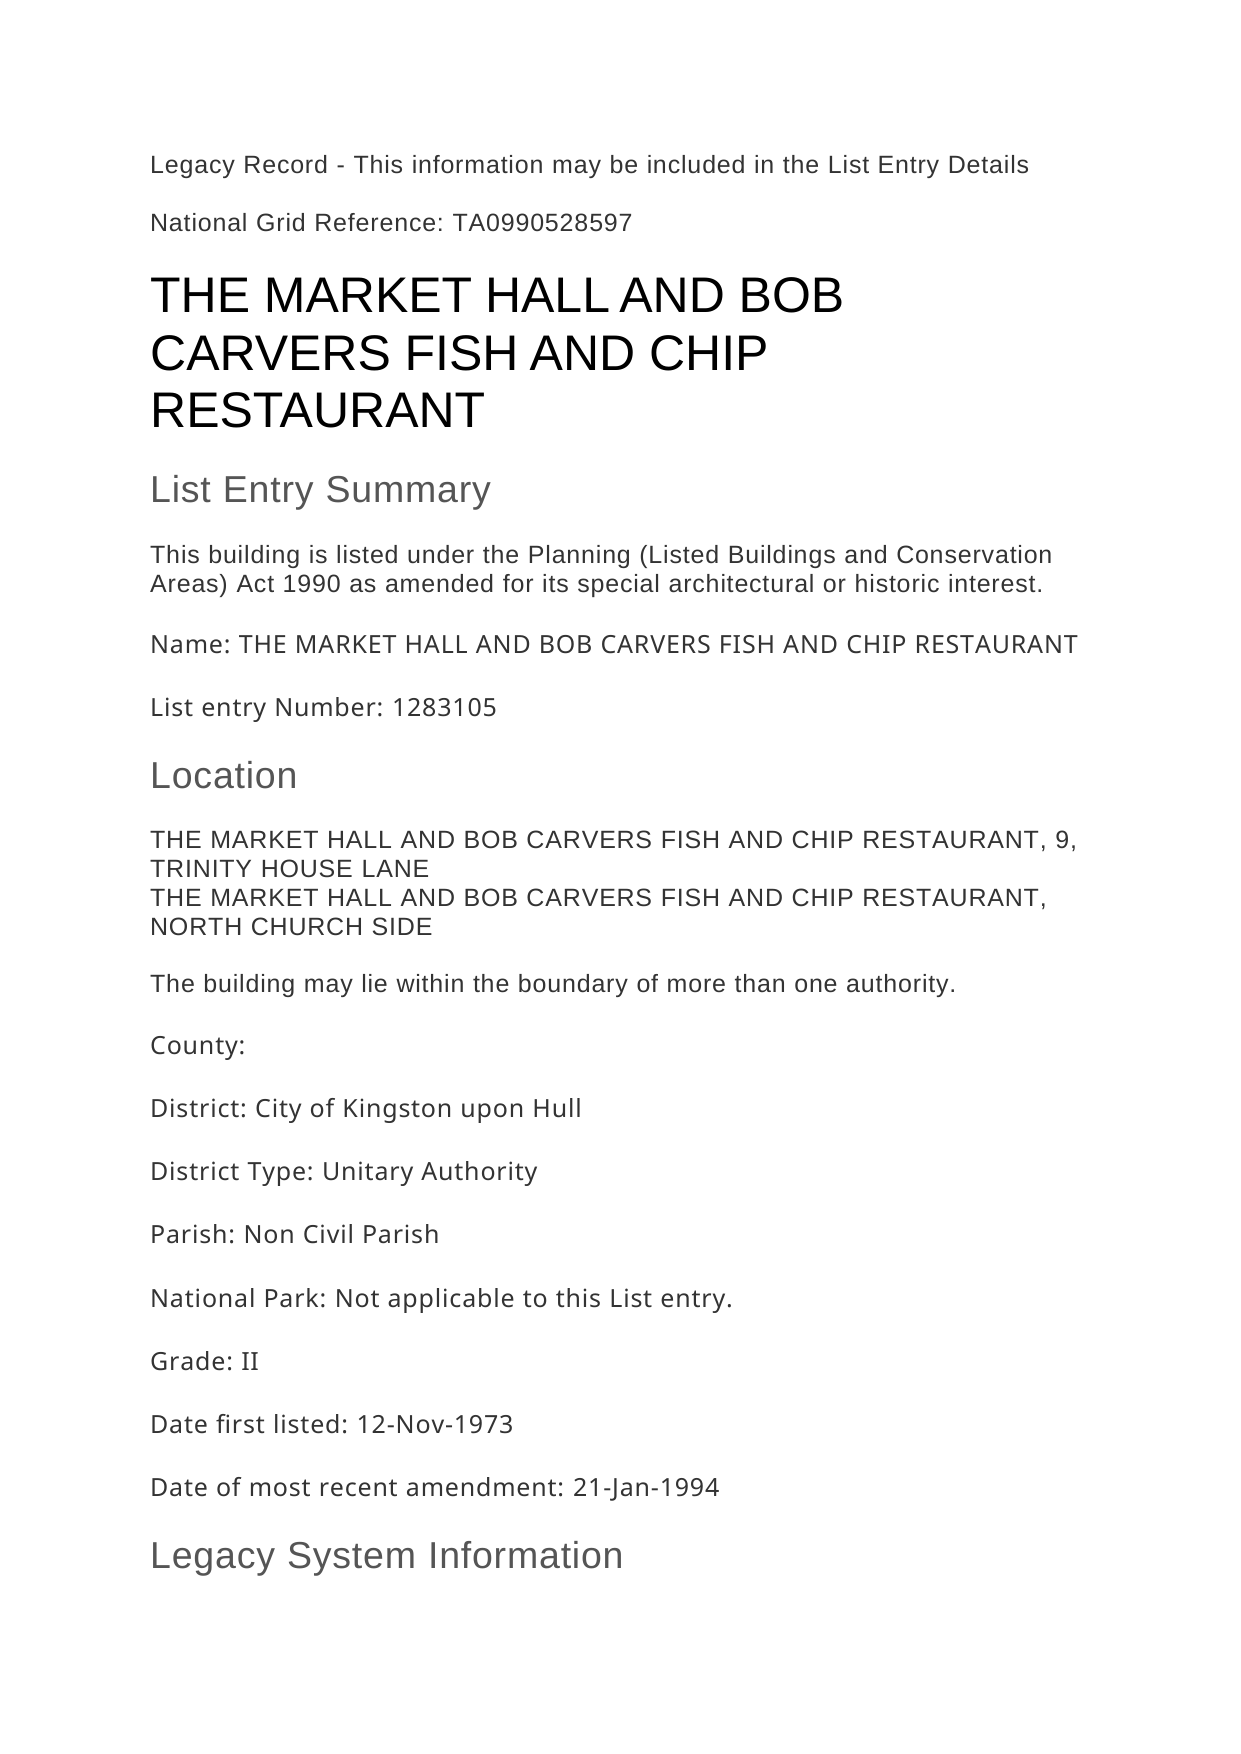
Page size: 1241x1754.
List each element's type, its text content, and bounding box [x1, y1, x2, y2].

text List entry Number: 1283105 [150, 690, 1090, 724]
text Legacy System Information [150, 1533, 1090, 1576]
text National Grid Reference: TA0990528597 [150, 208, 1090, 237]
text List Entry Summary [150, 467, 1090, 511]
text This building is listed under the Planning (Listed Buildings and Conservation Areas) Act 1990 as amended for its special architectural or historic interest. [150, 540, 1090, 597]
text Date of most recent amendment: 21-Jan-1994 [150, 1470, 1090, 1504]
text District Type: Unitary Authority [150, 1154, 1090, 1188]
text THE MARKET HALL AND BOB CARVERS FISH AND CHIP RESTAURANT, 9, TRINITY HOUSE LANE THE MARKET HALL AND BOB CARVERS FISH AND CHIP RESTAURANT, NORTH CHURCH SIDE [150, 825, 1090, 940]
text The building may lie within the boundary of more than one authority. [150, 969, 1090, 998]
text National Park: Not applicable to this List entry. [150, 1280, 1090, 1314]
text Date first listed: 12-Nov-1973 [150, 1407, 1090, 1441]
text Parish: Non Civil Parish [150, 1217, 1090, 1251]
text Legacy Record - This information may be included in the List Entry Details [150, 150, 1090, 179]
text Grade: II [150, 1343, 1090, 1377]
text County: [150, 1027, 1090, 1061]
text Location [150, 753, 1090, 796]
text District: City of Kingston upon Hull [150, 1091, 1090, 1124]
text THE MARKET HALL AND BOB CARVERS FISH AND CHIP RESTAURANT [150, 266, 1090, 438]
text Name: THE MARKET HALL AND BOB CARVERS FISH AND CHIP RESTAURANT [150, 626, 1090, 661]
